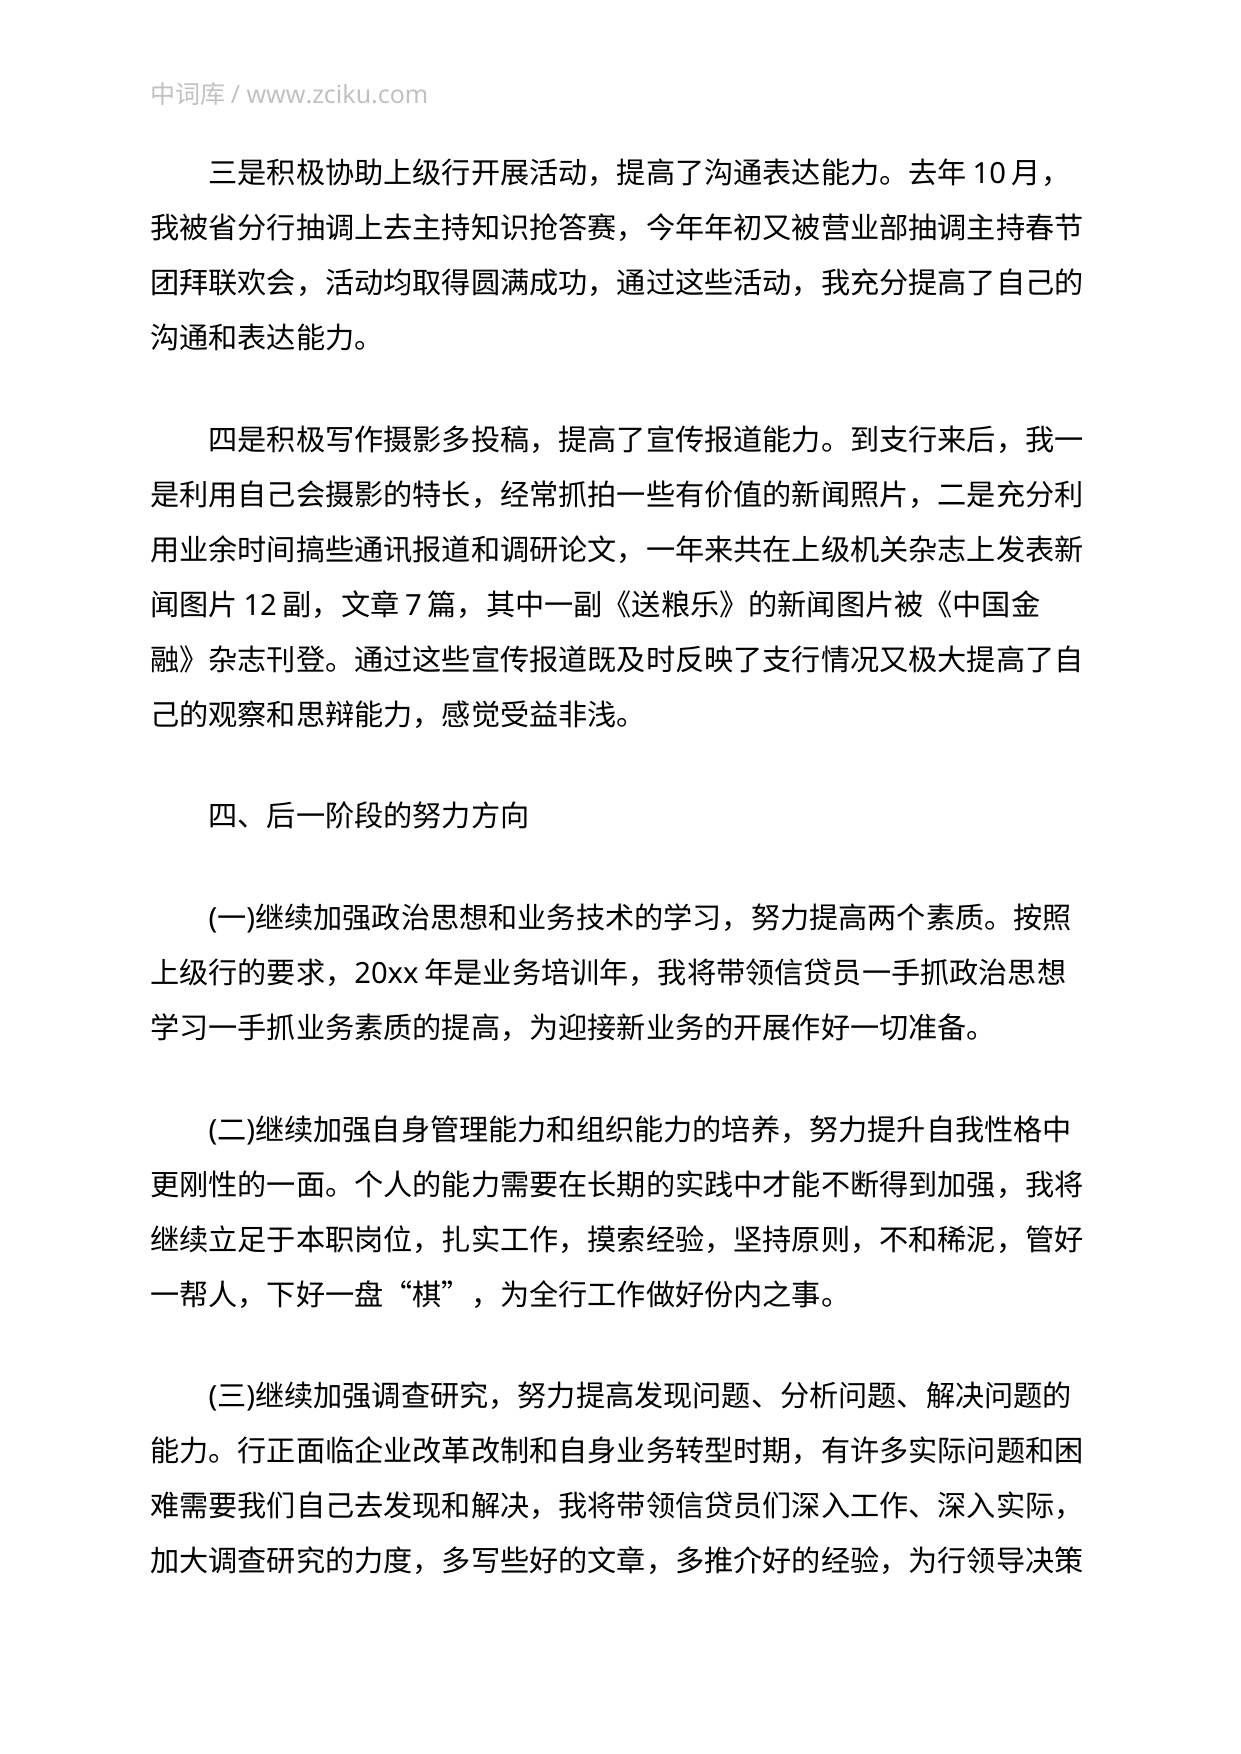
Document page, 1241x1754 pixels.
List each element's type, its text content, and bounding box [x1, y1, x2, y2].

text 三是积极协助上级行开展活动，提高了沟通表达能力。去年10月，我被省分行抽调上去主持知识抢答赛，今年年初又被营业部抽调主持春节团拜联欢会，活动均取得圆满成功，通过这些活动，我充分提高了自己的沟通和表达能力。 [150, 150, 1090, 357]
text 四是积极写作摄影多投稿，提高了宣传报道能力。到支行来后，我一是利用自己会摄影的特长，经常抓拍一些有价值的新闻照片，二是充分利用业余时间搞些通讯报道和调研论文，一年来共在上级机关杂志上发表新闻图片12副，文章7篇，其中一副《送粮乐》的新闻图片被《中国金融》杂志刊登。通过这些宣传报道既及时反映了支行情况又极大提高了自己的观察和思辩能力，感觉受益非浅。 [150, 417, 1090, 733]
text (一)继续加强政治思想和业务技术的学习，努力提高两个素质。按照上级行的要求，20xx年是业务培训年，我将带领信贷员一手抓政治思想学习一手抓业务素质的提高，为迎接新业务的开展作好一切准备。 [150, 895, 1090, 1047]
text 四、后一阶段的努力方向 [150, 793, 1090, 835]
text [150, 1373, 1090, 1580]
text (二)继续加强自身管理能力和组织能力的培养，努力提升自我性格中更刚性的一面。个人的能力需要在长期的实践中才能不断得到加强，我将继续立足于本职岗位，扎实工作，摸索经验，坚持原则，不和稀泥，管好一帮人，下好一盘“棋”，为全行工作做好份内之事。 [150, 1106, 1090, 1313]
